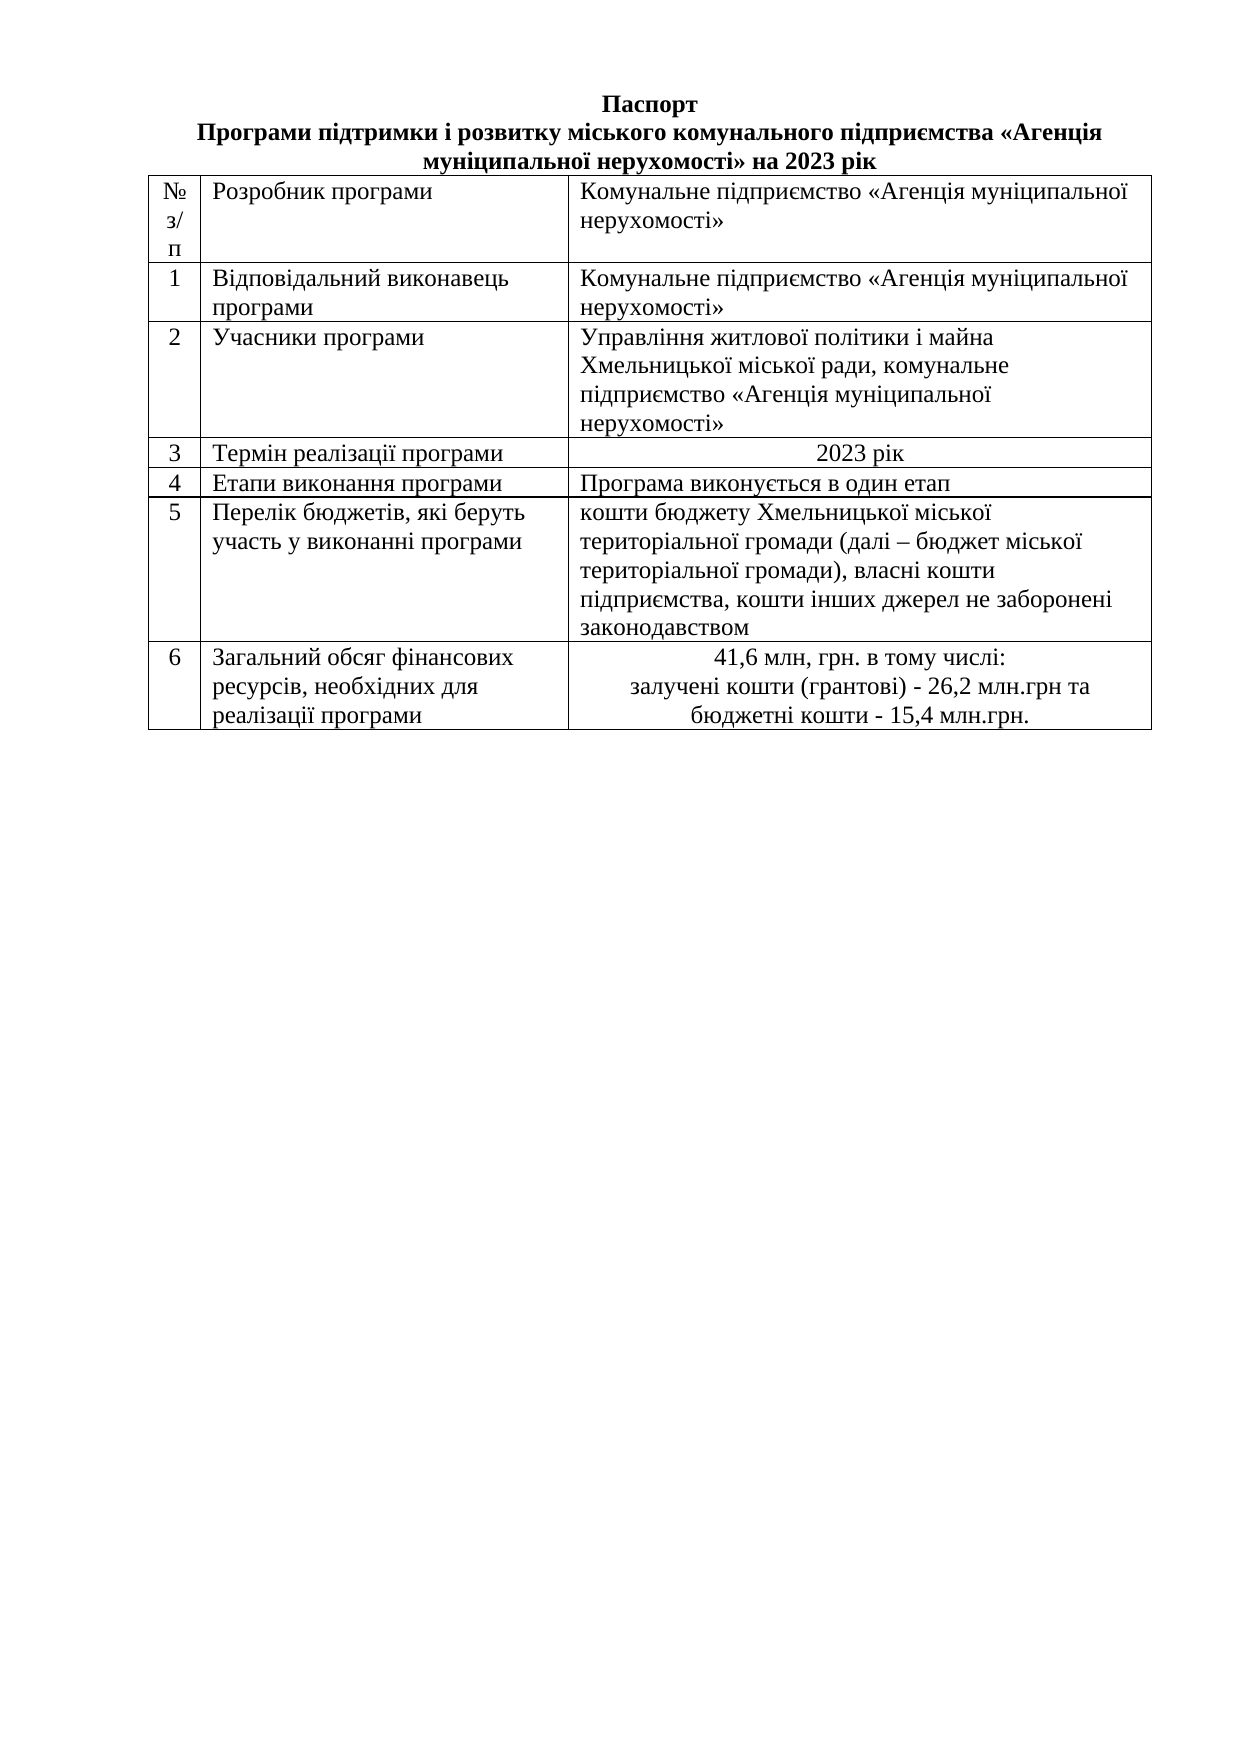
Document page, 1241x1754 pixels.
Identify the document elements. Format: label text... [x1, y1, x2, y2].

table_cell 4 [149, 468, 200, 496]
table_cell Комунальне підприємство «Агенція муніципальної нерухомості» [569, 263, 1151, 321]
table_cell Учасники програми [201, 322, 568, 437]
table_cell Перелік бюджетів, які беруть участь у виконанні програми [201, 498, 568, 641]
table_cell 5 [149, 498, 200, 641]
table_cell Програма виконується в один етап [569, 468, 1151, 496]
table_header Розробник програми [201, 176, 568, 262]
table_cell кошти бюджету Хмельницької міської територіальної громади (далі – бюджет міської територіальної громади), власні кошти підприємства, кошти інших джерел не заборонені законодавством [569, 498, 1151, 641]
table_cell 1 [149, 263, 200, 321]
text Паспорт [148, 89, 1152, 117]
table_cell 6 [149, 642, 200, 728]
table_cell Загальний обсяг фінансових ресурсів, необхідних для реалізації програми [201, 642, 568, 728]
table_cell Термін реалізації програми [201, 438, 568, 467]
table_cell Управління житлової політики і майна Хмельницької міської ради, комунальне підприємство «Агенція муніципальної нерухомості» [569, 322, 1151, 437]
table_cell 3 [149, 438, 200, 467]
table_header Комунальне підприємство «Агенція муніципальної нерухомості» [569, 176, 1151, 262]
table_cell 2023 рік [569, 438, 1151, 467]
table_cell 41,6 млн, грн. в тому числі: залучені кошти (грантові) - 26,2 млн.грн та бюджетні кошти - 15,4 млн.грн. [569, 642, 1151, 728]
text Програми підтримки і розвитку міського комунального підприємства «Агенція муніципальної нерухомості» на 2023 рік [148, 117, 1152, 175]
table_header № з/п [149, 176, 200, 262]
table_cell 2 [149, 322, 200, 437]
table_cell Відповідальний виконавець програми [201, 263, 568, 321]
table_cell Етапи виконання програми [201, 468, 568, 496]
